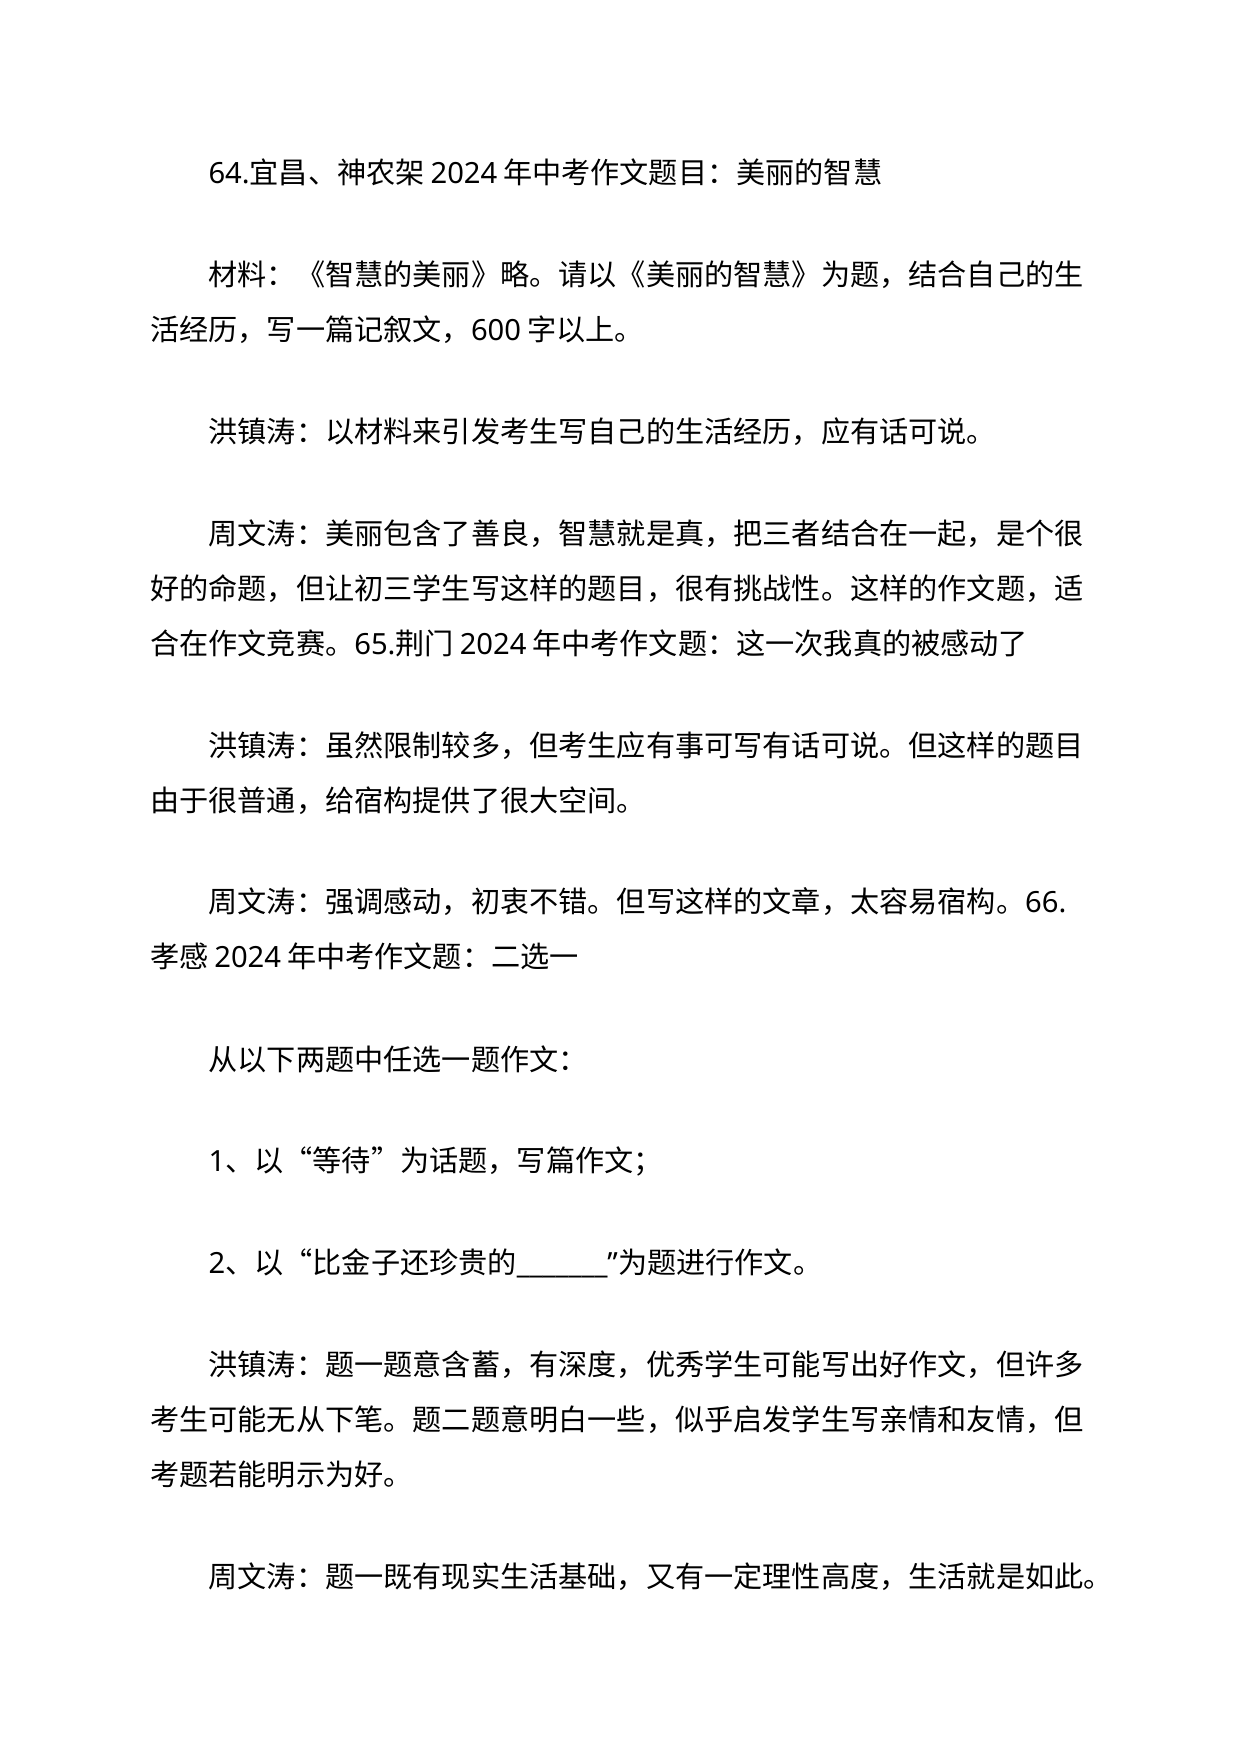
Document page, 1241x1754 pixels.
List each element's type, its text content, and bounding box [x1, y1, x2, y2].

text 洪镇涛：以材料来引发考生写自己的生活经历，应有话可说。 [150, 409, 1090, 451]
text 周文涛：强调感动，初衷不错。但写这样的文章，太容易宿构。66.孝感2024年中考作文题：二选一 [150, 879, 1090, 976]
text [150, 1553, 1090, 1596]
text 64.宜昌、神农架2024年中考作文题目：美丽的智慧 [150, 150, 1090, 192]
text 从以下两题中任选一题作文： [150, 1036, 1090, 1078]
text 2、以“比金子还珍贵的_______”为题进行作文。 [150, 1240, 1090, 1282]
text 洪镇涛：题一题意含蓄，有深度，优秀学生可能写出好作文，但许多考生可能无从下笔。题二题意明白一些，似乎启发学生写亲情和友情，但考题若能明示为好。 [150, 1342, 1090, 1494]
text 洪镇涛：虽然限制较多，但考生应有事可写有话可说。但这样的题目由于很普通，给宿构提供了很大空间。 [150, 722, 1090, 819]
text 材料：《智慧的美丽》略。请以《美丽的智慧》为题，结合自己的生活经历，写一篇记叙文，600字以上。 [150, 252, 1090, 349]
text 1、以“等待”为话题，写篇作文； [150, 1138, 1090, 1180]
text 周文涛：美丽包含了善良，智慧就是真，把三者结合在一起，是个很好的命题，但让初三学生写这样的题目，很有挑战性。这样的作文题，适合在作文竞赛。65.荆门2024年中考作文题：这一次我真的被感动了 [150, 511, 1090, 663]
